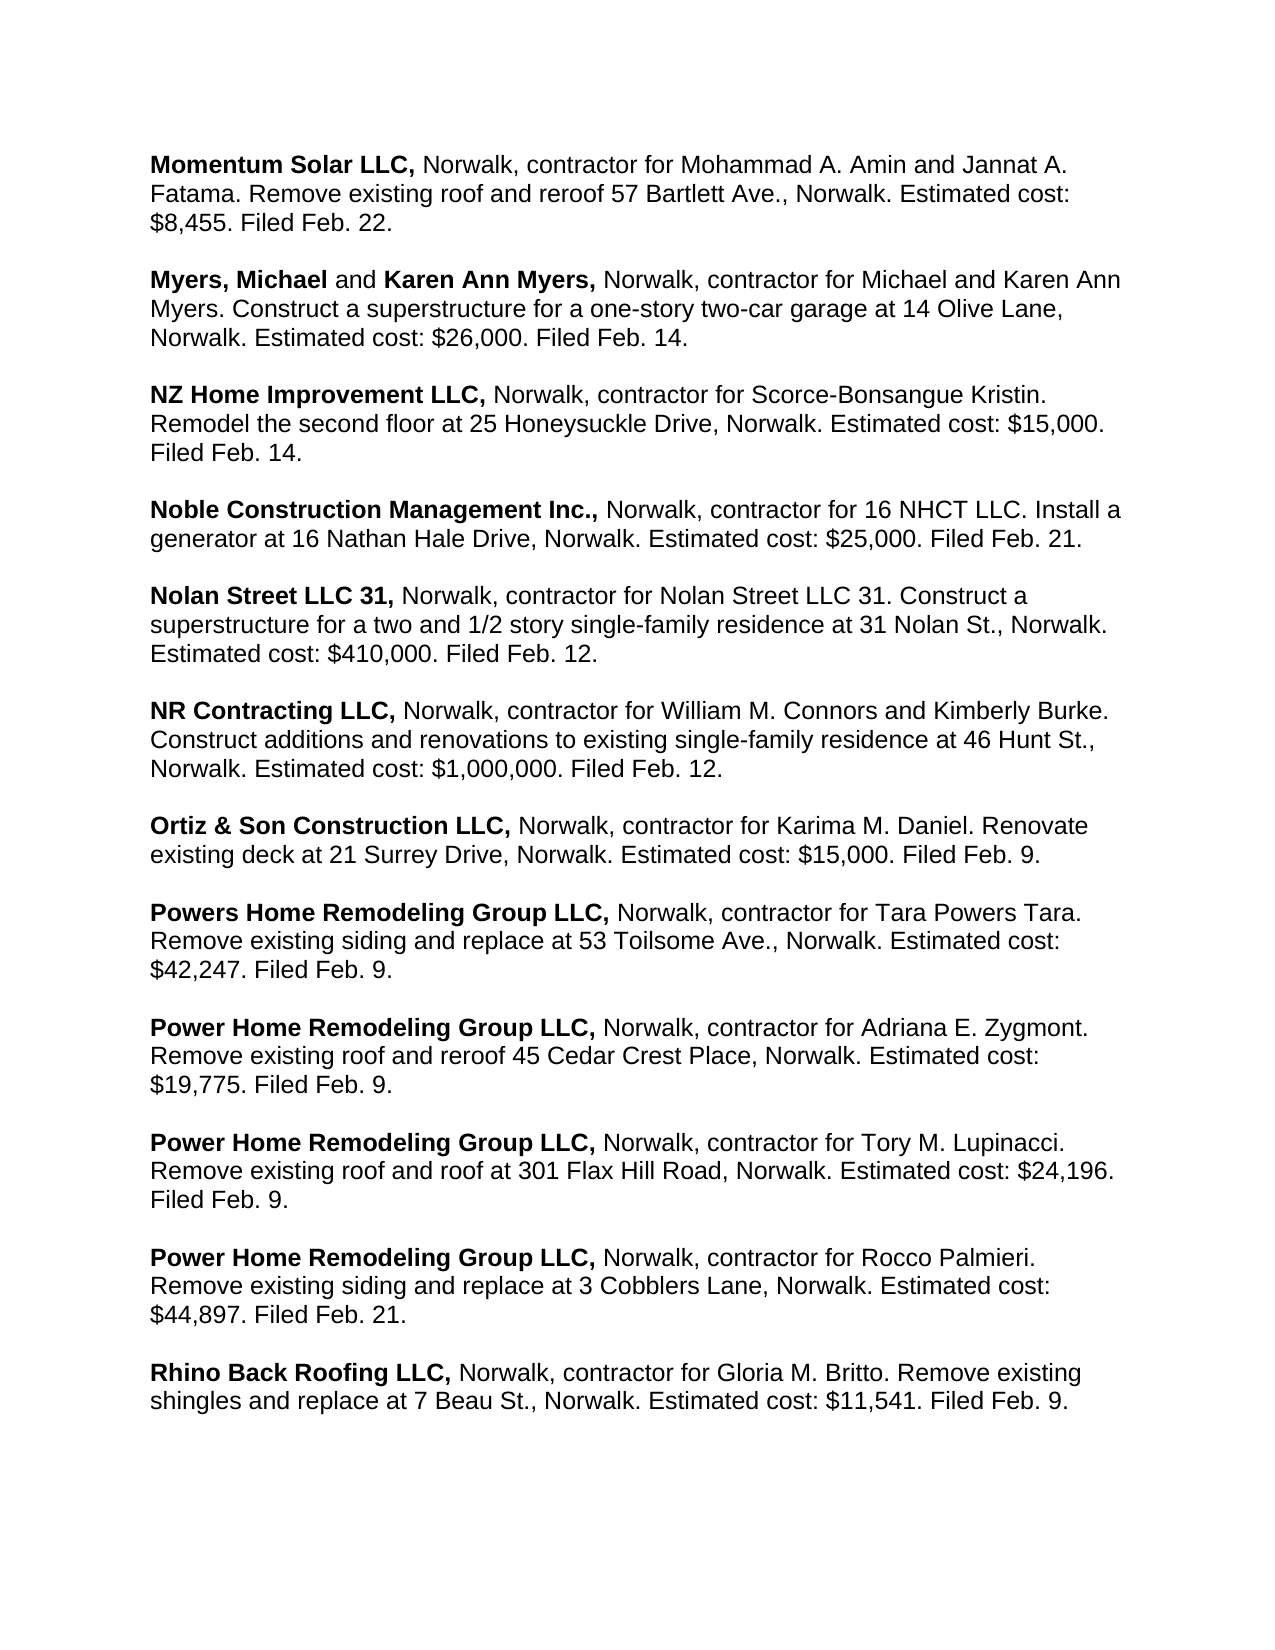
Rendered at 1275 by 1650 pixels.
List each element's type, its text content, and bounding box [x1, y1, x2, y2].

text Rhino Back Roofing LLC, Norwalk, contractor for Gloria M. Britto. Remove existing shingles and replace at 7 Beau St., Norwalk. Estimated cost: $11,541. Filed Feb. 9. [150, 1357, 1125, 1415]
text Power Home Remodeling Group LLC, Norwalk, contractor for Rocco Palmieri. Remove existing siding and replace at 3 Cobblers Lane, Norwalk. Estimated cost: $44,897. Filed Feb. 21. [150, 1242, 1125, 1329]
text Noble Construction Management Inc., Norwalk, contractor for 16 NHCT LLC. Install a generator at 16 Nathan Hale Drive, Norwalk. Estimated cost: $25,000. Filed Feb. 21. [150, 495, 1125, 552]
text NR Contracting LLC, Norwalk, contractor for William M. Connors and Kimberly Burke. Construct additions and renovations to existing single-family residence at 46 Hunt St., Norwalk. Estimated cost: $1,000,000. Filed Feb. 12. [150, 696, 1125, 782]
text Powers Home Remodeling Group LLC, Norwalk, contractor for Tara Powers Tara. Remove existing siding and replace at 53 Toilsome Ave., Norwalk. Estimated cost: $42,247. Filed Feb. 9. [150, 897, 1125, 984]
text Power Home Remodeling Group LLC, Norwalk, contractor for Adriana E. Zygmont. Remove existing roof and reroof 45 Cedar Crest Place, Norwalk. Estimated cost: $19,775. Filed Feb. 9. [150, 1012, 1125, 1099]
text Momentum Solar LLC, Norwalk, contractor for Mohammad A. Amin and Jannat A. Fatama. Remove existing roof and reroof 57 Bartlett Ave., Norwalk. Estimated cost: $8,455. Filed Feb. 22. [150, 150, 1125, 236]
text NZ Home Improvement LLC, Norwalk, contractor for Scorce-Bonsangue Kristin. Remodel the second floor at 25 Honeysuckle Drive, Norwalk. Estimated cost: $15,000. Filed Feb. 14. [150, 380, 1125, 466]
text Power Home Remodeling Group LLC, Norwalk, contractor for Tory M. Lupinacci. Remove existing roof and roof at 301 Flax Hill Road, Norwalk. Estimated cost: $24,196. Filed Feb. 9. [150, 1127, 1125, 1214]
text Myers, Michael and Karen Ann Myers, Norwalk, contractor for Michael and Karen Ann Myers. Construct a superstructure for a one-story two-car garage at 14 Olive Lane, Norwalk. Estimated cost: $26,000. Filed Feb. 14. [150, 265, 1125, 351]
text Nolan Street LLC 31, Norwalk, contractor for Nolan Street LLC 31. Construct a superstructure for a two and 1/2 story single-family residence at 31 Nolan St., Norwalk. Estimated cost: $410,000. Filed Feb. 12. [150, 581, 1125, 667]
text Ortiz & Son Construction LLC, Norwalk, contractor for Karima M. Daniel. Renovate existing deck at 21 Surrey Drive, Norwalk. Estimated cost: $15,000. Filed Feb. 9. [150, 811, 1125, 869]
